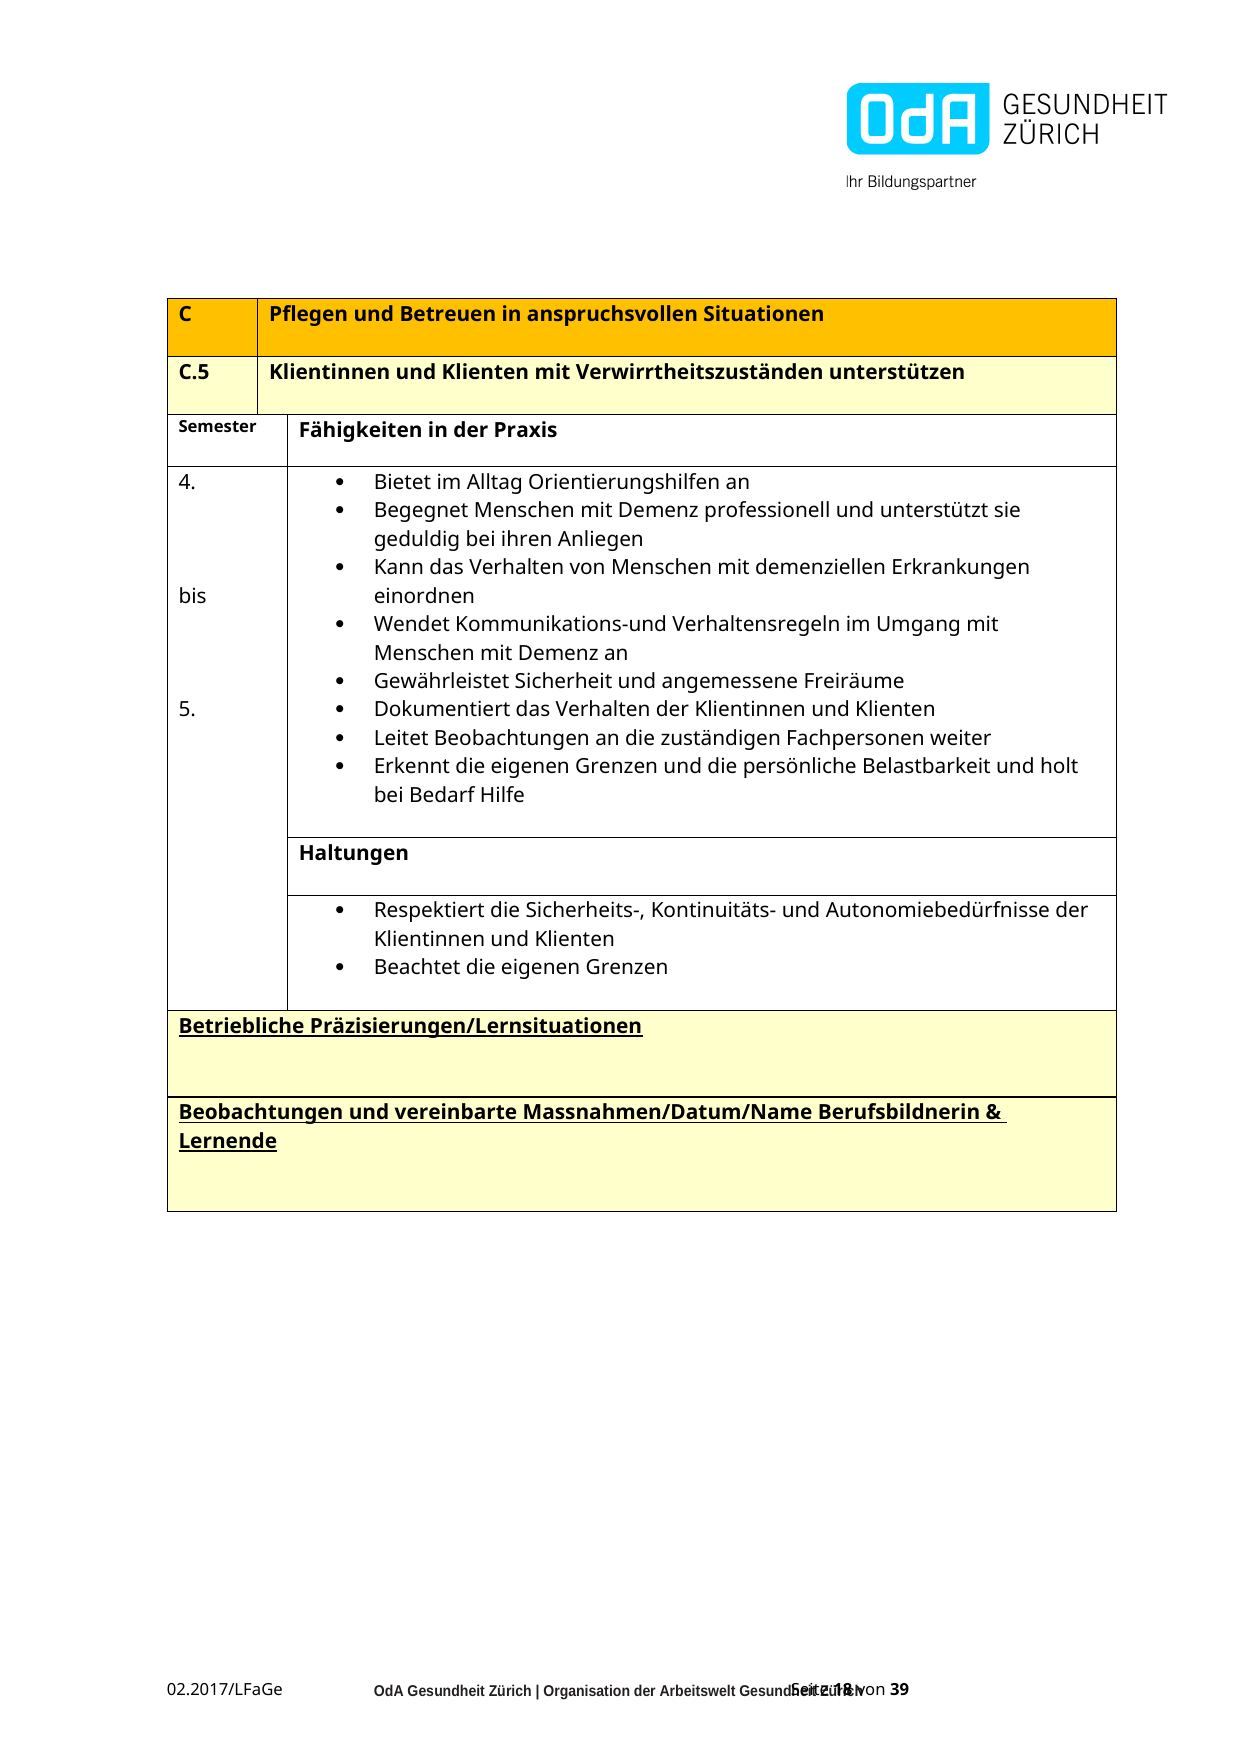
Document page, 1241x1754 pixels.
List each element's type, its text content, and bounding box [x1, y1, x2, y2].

picture [902, 94, 933, 143]
table_header Pflegen und Betreuen in anspruchsvollen Situationen [258, 299, 1116, 356]
table_cell Betriebliche Präzisierungen/Lernsituationen [168, 1011, 1116, 1096]
table_cell Semester [168, 415, 287, 466]
table_cell 4. bis 5. [168, 467, 287, 1010]
table_cell Respektiert die Sicherheits-, Kontinuitäts- und Autonomiebedürfnisse der Klientinnen und Klienten Beachtet die eigenen Grenzen [288, 896, 1116, 1010]
picture [861, 94, 893, 143]
table_cell C.5 [168, 357, 257, 414]
table_header C [168, 299, 257, 356]
table_cell Klientinnen und Klienten mit Verwirrtheitszuständen unterstützen [258, 357, 1116, 414]
picture [846, 83, 855, 92]
table_cell Bietet im Alltag Orientierungshilfen an Begegnet Menschen mit Demenz professionell und unterstützt sie geduldig bei ihren Anliegen Kann das Verhalten von Menschen mit demenziellen Erkrankungen einordnen Wendet Kommunikations-und Verhaltensregeln im Umgang mit Menschen mit Demenz an Gewährleistet Sicherheit und angemessene Freiräume Dokumentiert das Verhalten der Klientinnen und Klienten Leitet Beobachtungen an die zuständigen Fachpersonen weiter Erkennt die eigenen Grenzen und die persönliche Belastbarkeit und holt bei Bedarf Hilfe [288, 467, 1116, 837]
table_cell Fähigkeiten in der Praxis [288, 415, 1116, 466]
table_cell Haltungen [288, 838, 1116, 894]
picture [846, 83, 1168, 190]
table_cell Beobachtungen und vereinbarte Massnahmen/Datum/Name Berufsbildnerin & Lernende [168, 1098, 1116, 1211]
picture [943, 94, 975, 143]
